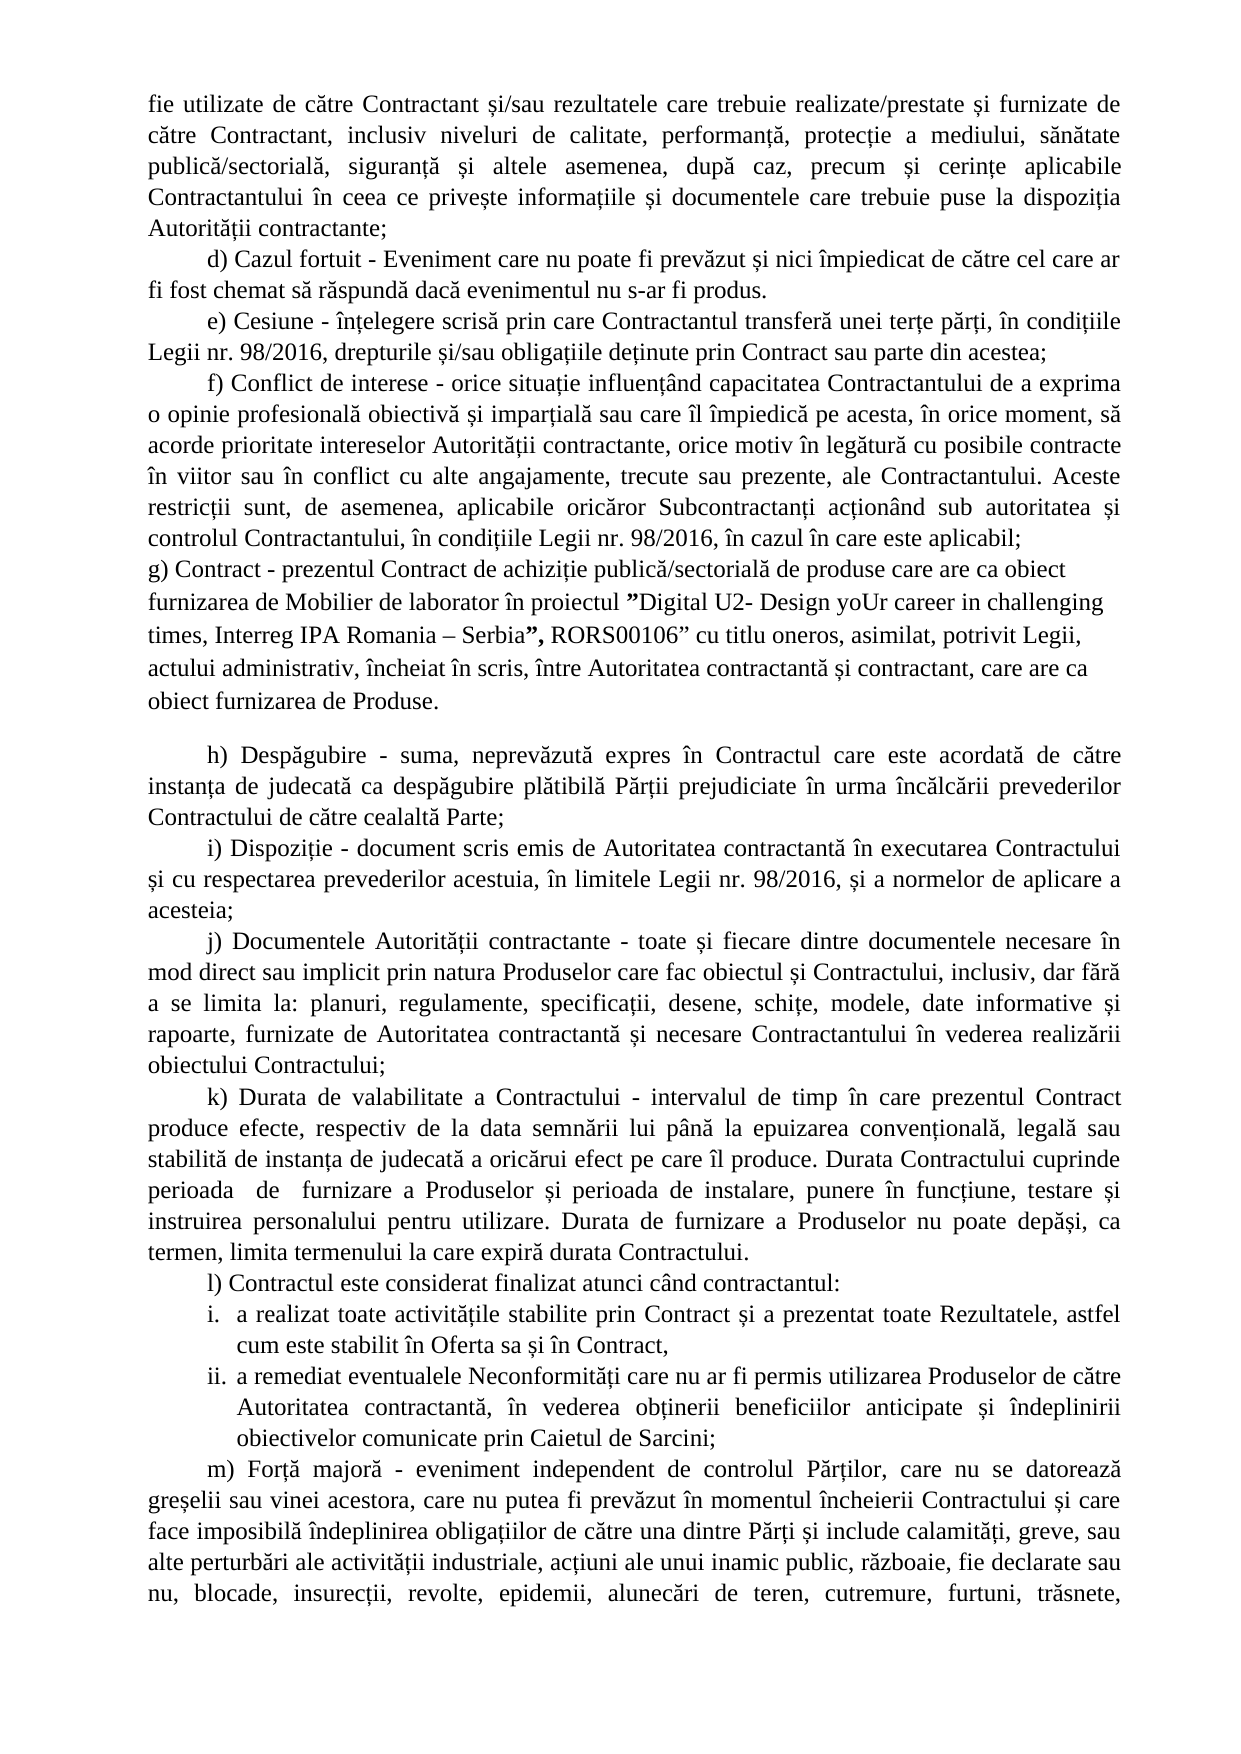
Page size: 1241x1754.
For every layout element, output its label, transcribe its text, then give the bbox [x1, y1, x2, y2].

text g) Contract - prezentul Contract de achiziție publică/sectorială de produse care are ca obiect furnizarea de Mobilier de laborator în proiectul ”Digital U2- Design yoUr career in challenging times, Interreg IPA Romania – Serbia”, RORS00106” cu titlu oneros, asimilat, potrivit Legii, actului administrativ, încheiat în scris, între Autoritatea contractantă și contractant, care are ca obiect furnizarea de Produse. [148, 554, 1122, 715]
text j) Documentele Autorității contractante - toate și fiecare dintre documentele necesare în mod direct sau implicit prin natura Produselor care fac obiectul și Contractului, inclusiv, dar fără a se limita la: planuri, regulamente, specificații, desene, schițe, modele, date informative și rapoarte, furnizate de Autoritatea contractantă și necesare Contractantului în vederea realizării obiectului Contractului; [148, 926, 1122, 1079]
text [148, 89, 1122, 242]
text f) Conflict de interese - orice situație influențând capacitatea Contractantului de a exprima o opinie profesională obiectivă și imparțială sau care îl împiedică pe acesta, în orice moment, să acorde prioritate intereselor Autorității contractante, orice motiv în legătură cu posibile contracte în viitor sau în conflict cu alte angajamente, trecute sau prezente, ale Contractantului. Aceste restricții sunt, de asemenea, aplicabile oricăror Subcontractanți acționând sub autoritatea și controlul Contractantului, în condițiile Legii nr. 98/2016, în cazul în care este aplicabil; [148, 368, 1122, 552]
text d) Cazul fortuit - Eveniment care nu poate fi prevăzut și nici împiedicat de către cel care ar fi fost chemat să răspundă dacă evenimentul nu s-ar fi produs. [148, 244, 1122, 304]
text i. a realizat toate activitățile stabilite prin Contract și a prezentat toate Rezultatele, astfel cum este stabilit în Oferta sa și în Contract, [207, 1299, 1122, 1359]
text k) Durata de valabilitate a Contractului - intervalul de timp în care prezentul Contract produce efecte, respectiv de la data semnării lui până la epuizarea convențională, legală sau stabilită de instanța de judecată a oricărui efect pe care îl produce. Durata Contractului cuprinde perioada de furnizare a Produselor și perioada de instalare, punere în funcțiune, testare și instruirea personalului pentru utilizare. Durata de furnizare a Produselor nu poate depăși, ca termen, limita termenului la care expiră durata Contractului. [148, 1082, 1122, 1266]
text ii. a remediat eventualele Neconformități care nu ar fi permis utilizarea Produselor de către Autoritatea contractantă, în vederea obținerii beneficiilor anticipate și îndeplinirii obiectivelor comunicate prin Caietul de Sarcini; [207, 1361, 1122, 1452]
text l) Contractul este considerat finalizat atunci când contractantul: [148, 1268, 1122, 1297]
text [148, 1454, 1122, 1607]
text i) Dispoziție - document scris emis de Autoritatea contractantă în executarea Contractului și cu respectarea prevederilor acestuia, în limitele Legii nr. 98/2016, și a normelor de aplicare a acesteia; [148, 833, 1122, 924]
text h) Despăgubire - suma, neprevăzută expres în Contractul care este acordată de către instanța de judecată ca despăgubire plătibilă Părții prejudiciate în urma încălcării prevederilor Contractului de către cealaltă Parte; [148, 740, 1122, 831]
text e) Cesiune - înțelegere scrisă prin care Contractantul transferă unei terțe părți, în condițiile Legii nr. 98/2016, drepturile și/sau obligațiile deținute prin Contract sau parte din acestea; [148, 306, 1122, 366]
